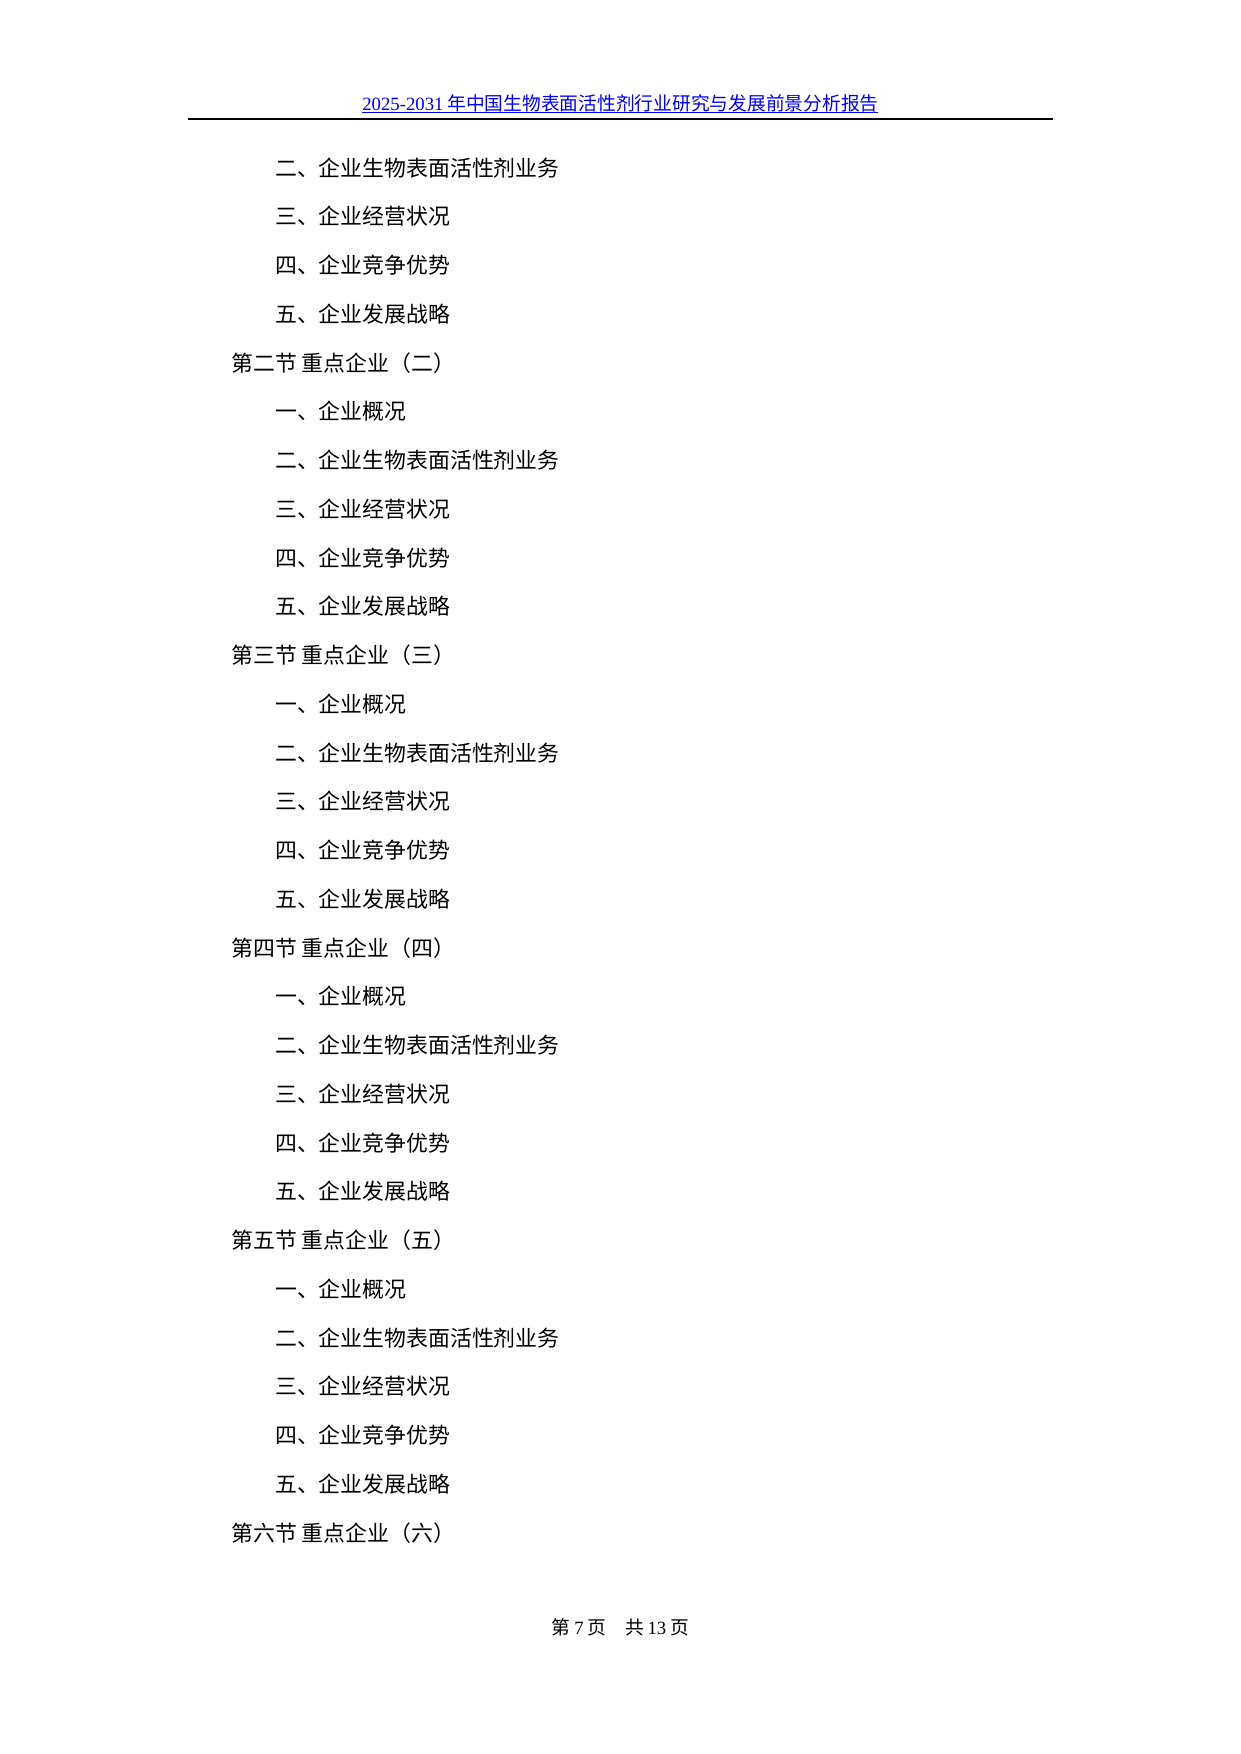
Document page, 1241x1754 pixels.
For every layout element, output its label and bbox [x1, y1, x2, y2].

text [187, 150, 1053, 1548]
